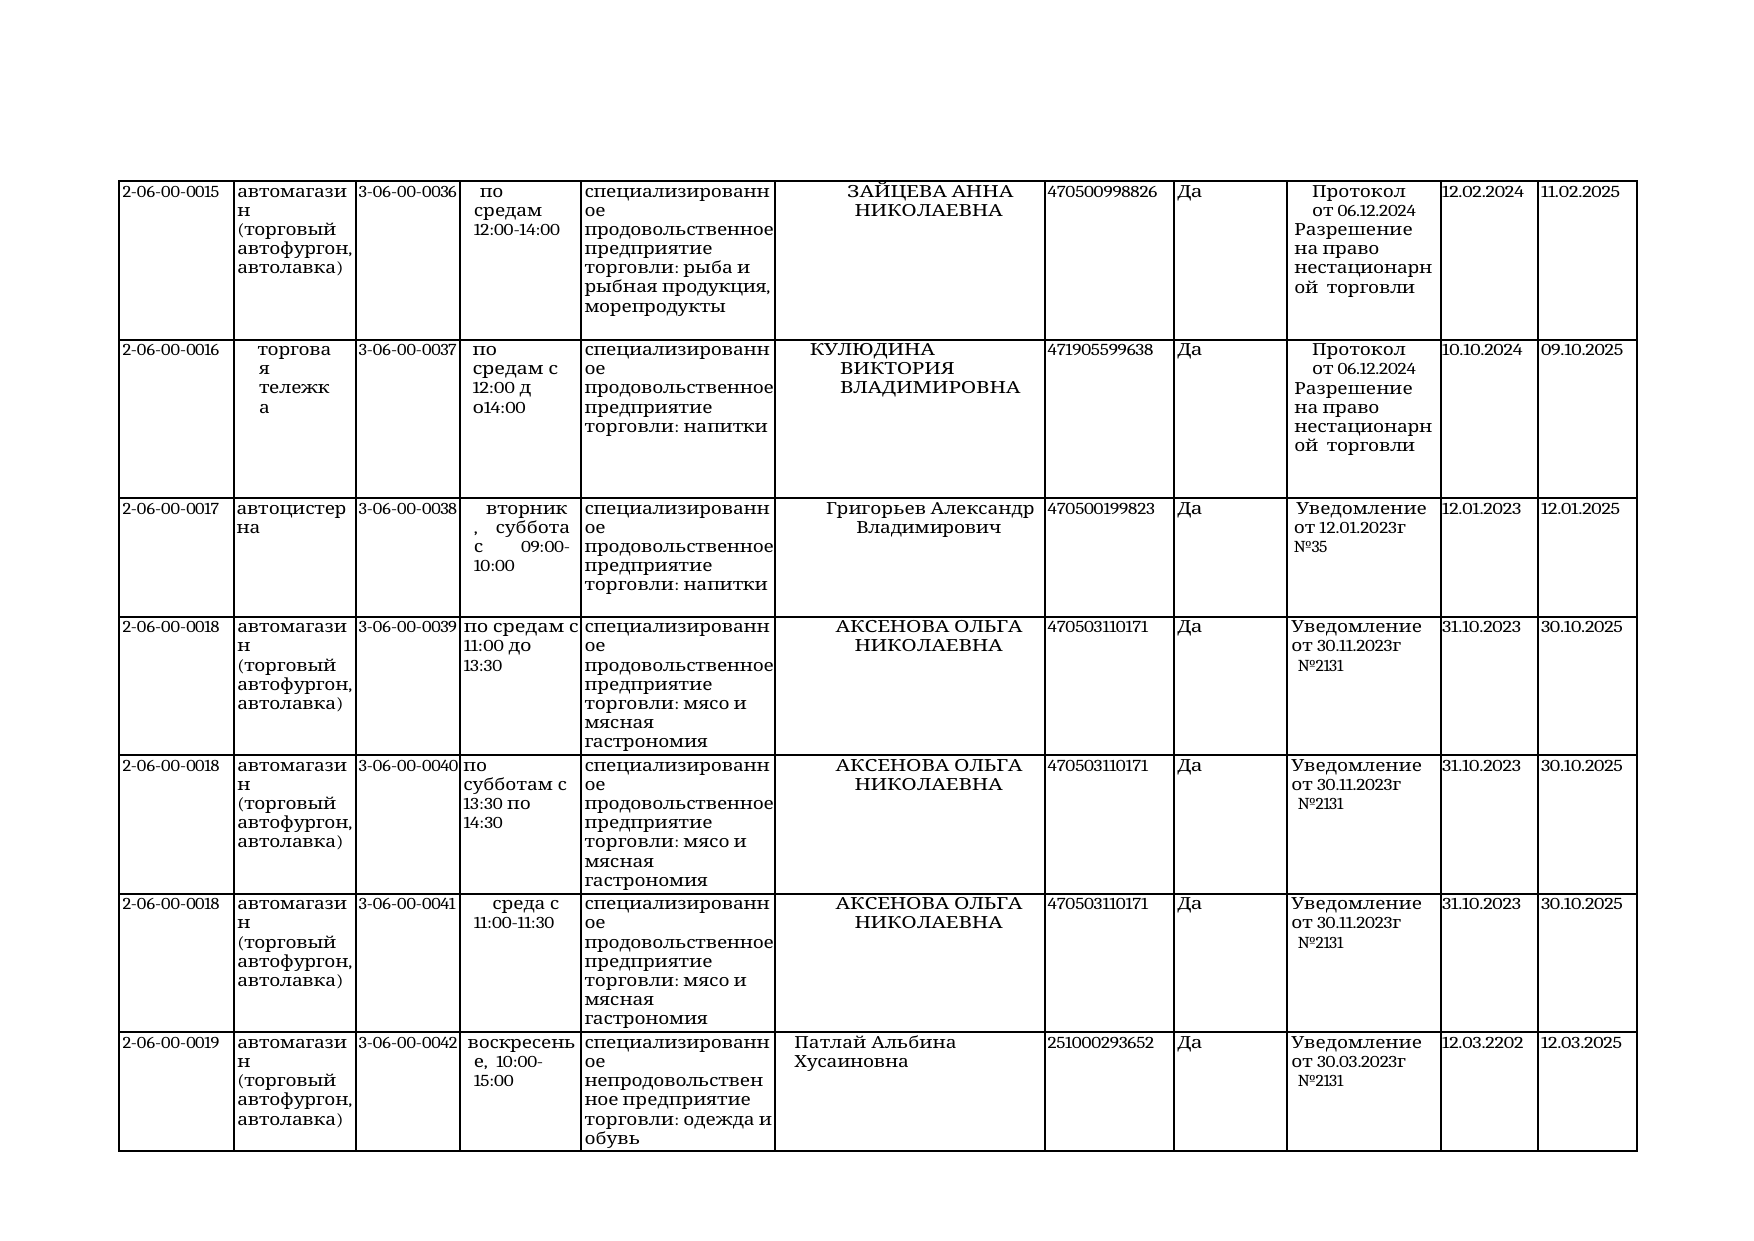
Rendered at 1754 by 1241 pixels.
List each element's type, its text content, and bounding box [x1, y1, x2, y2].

table_cell 470500199823 [1046, 499, 1173, 616]
table_cell по средам с 11:00 до 13:30 [461, 618, 580, 754]
table_cell автомагазин (торговый автофургон, автолавка) [235, 618, 355, 754]
table_cell 2-06-00-0018 [120, 895, 233, 1031]
table_header специализированное продовольственное предприятие торговли: рыба и рыбная продукция, морепродукты [582, 182, 774, 338]
table_cell 09.10.2025 [1539, 341, 1636, 497]
table_cell специализированное непродовольственное предприятие торговли: одежда и обувь [582, 1033, 774, 1150]
table_cell 31.10.2023 [1442, 756, 1537, 893]
table_cell 3-06-00-0039 [357, 618, 459, 754]
table_cell 2-06-00-0017 [120, 499, 233, 616]
table_cell 12.01.2025 [1539, 499, 1636, 616]
table_cell Патлай Альбина Хусаиновна [776, 1033, 1044, 1150]
table_header 12.02.2024 [1442, 182, 1537, 338]
table_cell по субботам с 13:30 по 14:30 [461, 756, 580, 893]
table_cell 251000293652 [1046, 1033, 1173, 1150]
table_cell 2-06-00-0016 [120, 341, 233, 497]
table_cell Да [1175, 341, 1286, 497]
table_cell Да [1175, 499, 1286, 616]
table_cell вторник, суббота с 09:00-10:00 [461, 499, 580, 616]
table_cell Да [1175, 1033, 1286, 1150]
table_header 11.02.2025 [1539, 182, 1636, 338]
table_cell 470503110171 [1046, 895, 1173, 1031]
table_cell специализированное продовольственное предприятие торговли: мясо и мясная гастрономия [582, 618, 774, 754]
table_cell по средам с 12:00 д о14:00 [461, 341, 580, 497]
table_header Да [1175, 182, 1286, 338]
table_cell 12.03.2025 [1539, 1033, 1636, 1150]
table_header Протокол от 06.12.2024 Разрешение на право нестационарной торговли [1288, 182, 1440, 338]
table_cell 30.10.2025 [1539, 618, 1636, 754]
table_cell Да [1175, 895, 1286, 1031]
table_cell торговая тележка [235, 341, 355, 497]
table_cell 12.03.2202 [1442, 1033, 1537, 1150]
table_cell КУЛЮДИНА ВИКТОРИЯ ВЛАДИМИРОВНА [776, 341, 1044, 497]
table_cell АКСЕНОВА ОЛЬГА НИКОЛАЕВНА [776, 756, 1044, 893]
table_cell Уведомление от 12.01.2023г №35 [1288, 499, 1440, 616]
table_cell автомагазин (торговый автофургон, автолавка) [235, 1033, 355, 1150]
table_cell 470503110171 [1046, 618, 1173, 754]
table_cell 470503110171 [1046, 756, 1173, 893]
table_cell специализированное продовольственное предприятие торговли: мясо и мясная гастрономия [582, 895, 774, 1031]
table_cell 10.10.2024 [1442, 341, 1537, 497]
table_cell 3-06-00-0038 [357, 499, 459, 616]
table_header автомагазин (торговый автофургон, автолавка) [235, 182, 355, 338]
table_cell автоцистерна [235, 499, 355, 616]
table_cell 12.01.2023 [1442, 499, 1537, 616]
table_cell среда с 11:00-11:30 [461, 895, 580, 1031]
table_cell 3-06-00-0037 [357, 341, 459, 497]
table_cell АКСЕНОВА ОЛЬГА НИКОЛАЕВНА [776, 895, 1044, 1031]
table_header 3-06-00-0036 [357, 182, 459, 338]
table_cell 2-06-00-0018 [120, 756, 233, 893]
table_cell специализированное продовольственное предприятие торговли: мясо и мясная гастрономия [582, 756, 774, 893]
table_cell 31.10.2023 [1442, 618, 1537, 754]
table_header по средам 12:00-14:00 [461, 182, 580, 338]
table_header ЗАЙЦЕВА АННА НИКОЛАЕВНА [776, 182, 1044, 338]
table_cell АКСЕНОВА ОЛЬГА НИКОЛАЕВНА [776, 618, 1044, 754]
table_cell Да [1175, 618, 1286, 754]
table_cell 2-06-00-0019 [120, 1033, 233, 1150]
table_cell Протокол от 06.12.2024 Разрешение на право нестационарной торговли [1288, 341, 1440, 497]
table_cell специализированное продовольственное предприятие торговли: напитки [582, 499, 774, 616]
table_cell Уведомление от 30.11.2023г №2131 [1288, 618, 1440, 754]
table_cell 30.10.2025 [1539, 895, 1636, 1031]
table_cell 3-06-00-0042 [357, 1033, 459, 1150]
table_cell автомагазин (торговый автофургон, автолавка) [235, 756, 355, 893]
table_cell специализированное продовольственное предприятие торговли: напитки [582, 341, 774, 497]
table_cell Уведомление от 30.11.2023г №2131 [1288, 756, 1440, 893]
table_cell 3-06-00-0041 [357, 895, 459, 1031]
table_header 2-06-00-0015 [120, 182, 233, 338]
table_header 470500998826 [1046, 182, 1173, 338]
table_cell Уведомление от 30.11.2023г №2131 [1288, 895, 1440, 1031]
table_cell 471905599638 [1046, 341, 1173, 497]
table_cell 2-06-00-0018 [120, 618, 233, 754]
table_cell воскресенье, 10:00-15:00 [461, 1033, 580, 1150]
table_cell 3-06-00-0040 [357, 756, 459, 893]
table_cell Григорьев Александр Владимирович [776, 499, 1044, 616]
table_cell 30.10.2025 [1539, 756, 1636, 893]
table_cell автомагазин (торговый автофургон, автолавка) [235, 895, 355, 1031]
table_cell Да [1175, 756, 1286, 893]
table_cell 31.10.2023 [1442, 895, 1537, 1031]
table_cell Уведомление от 30.03.2023г №2131 [1288, 1033, 1440, 1150]
